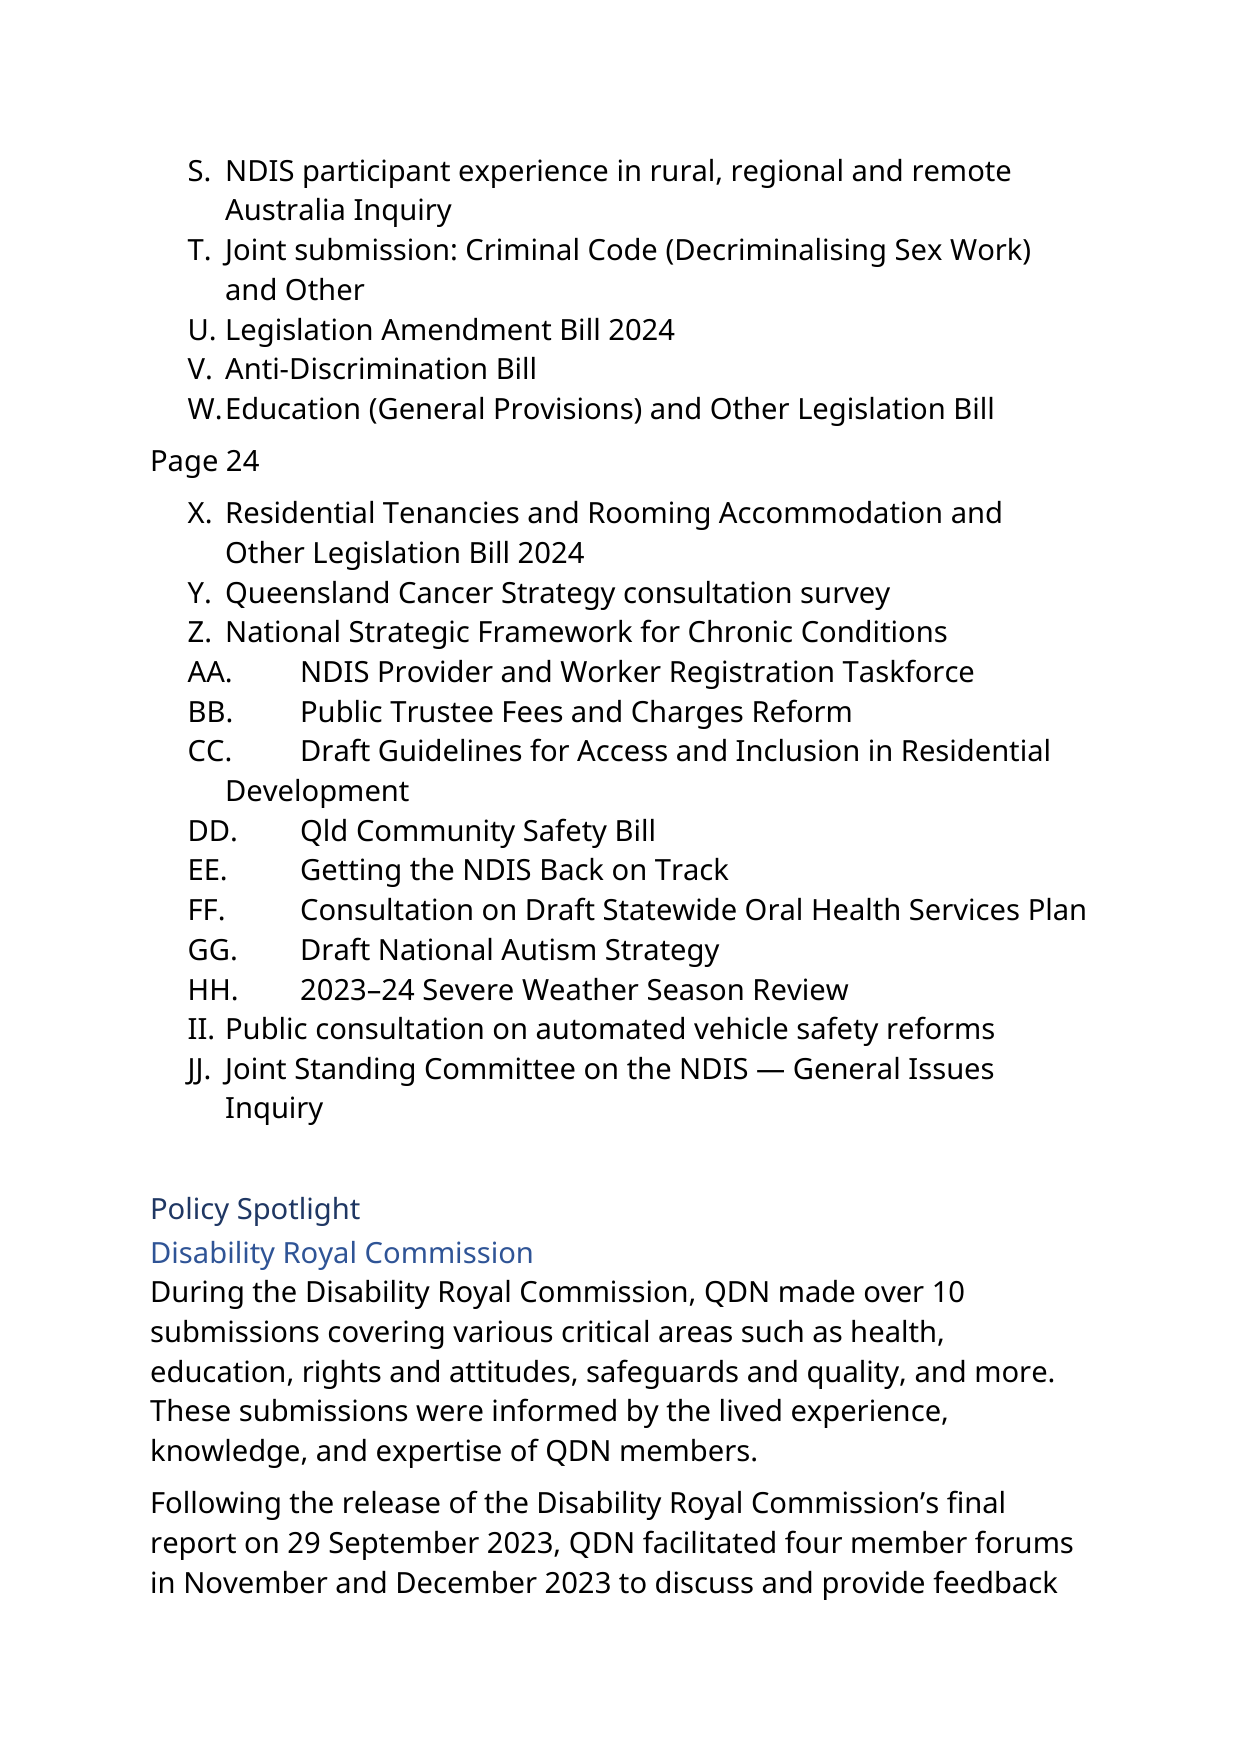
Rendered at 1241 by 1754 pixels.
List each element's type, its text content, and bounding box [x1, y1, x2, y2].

list Joint Standing Committee on the NDIS — General Issues Inquiry [187, 1048, 1090, 1127]
list Anti-Discrimination Bill [187, 348, 1090, 388]
list Consultation on Draft Statewide Oral Health Services Plan [187, 889, 1090, 929]
list Joint submission: Criminal Code (Decriminalising Sex Work) and Other [187, 229, 1090, 309]
subtitle Disability Royal Commission [150, 1232, 1090, 1272]
list Public consultation on automated vehicle safety reforms [187, 1008, 1090, 1048]
list Queensland Cancer Strategy consultation survey [187, 572, 1090, 612]
list Draft National Autism Strategy [187, 929, 1090, 969]
list NDIS participant experience in rural, regional and remote Australia Inquiry [187, 150, 1090, 229]
list Getting the NDIS Back on Track [187, 850, 1090, 889]
list Residential Tenancies and Rooming Accommodation and Other Legislation Bill 2024 [187, 492, 1090, 572]
list Education (General Provisions) and Other Legislation Bill [187, 388, 1090, 428]
list Public Trustee Fees and Charges Reform [187, 691, 1090, 731]
list Legislation Amendment Bill 2024 [187, 309, 1090, 348]
text During the Disability Royal Commission, QDN made over 10 submissions covering various critical areas such as health, education, rights and attitudes, safeguards and quality, and more. These submissions were informed by the lived experience, knowledge, and expertise of QDN members. [150, 1272, 1090, 1470]
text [150, 1483, 1090, 1602]
list Draft Guidelines for Access and Inclusion in Residential Development [187, 731, 1090, 810]
text Page 24 [150, 440, 1090, 480]
list NDIS Provider and Worker Registration Taskforce [187, 651, 1090, 691]
list Qld Community Safety Bill [187, 810, 1090, 850]
subtitle Policy Spotlight [150, 1188, 1090, 1228]
list National Strategic Framework for Chronic Conditions [187, 612, 1090, 651]
list 2023–24 Severe Weather Season Review [187, 969, 1090, 1008]
